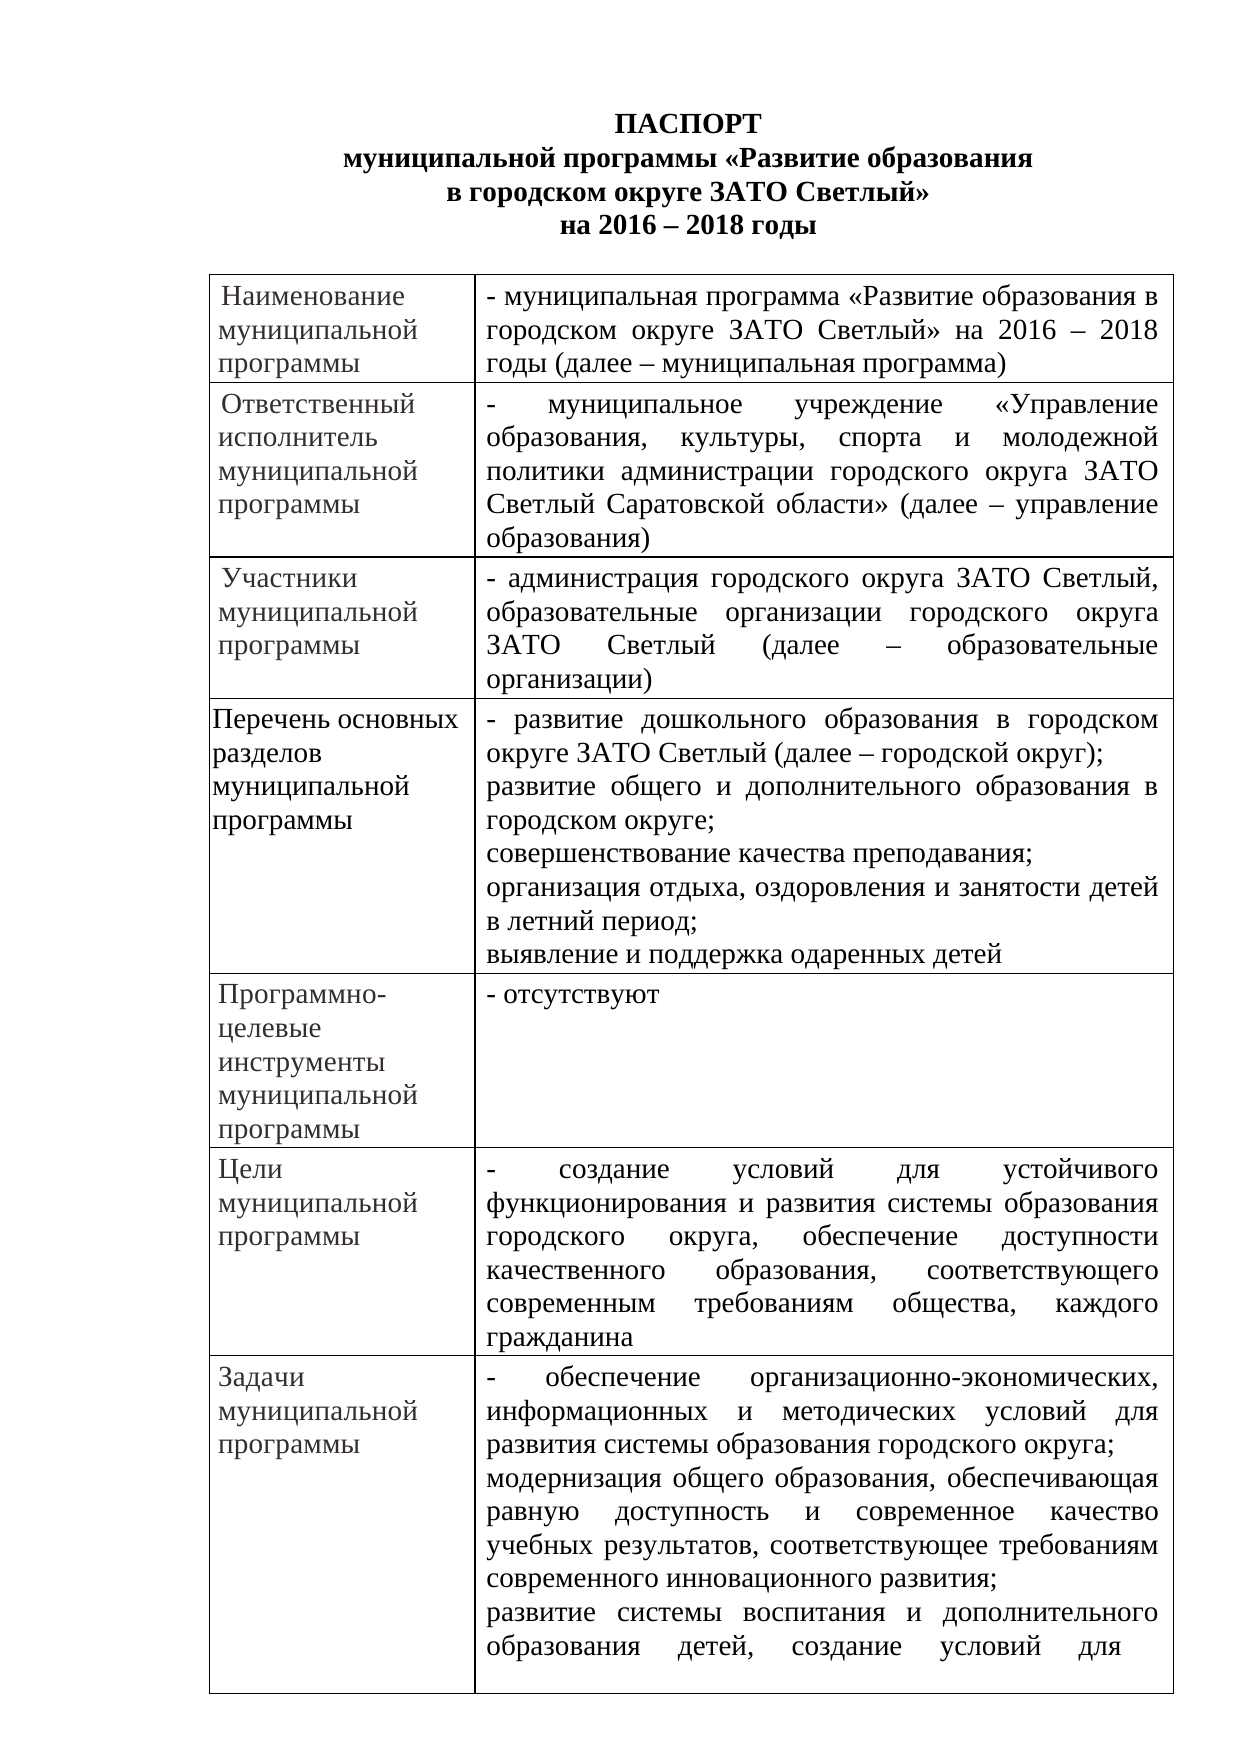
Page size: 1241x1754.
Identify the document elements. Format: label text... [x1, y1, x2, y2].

table_cell - администрация городского округа ЗАТО Светлый, образовательные организации городского округа ЗАТО Светлый (далее – образовательные организации) [476, 558, 1173, 697]
table_cell - муниципальное учреждение «Управление образования, культуры, спорта и молодежной политики администрации городского округа ЗАТО Светлый Саратовской области» (далее – управление образования) [476, 383, 1173, 556]
table_cell Программно-целевые инструменты муниципальной программы [210, 974, 474, 1147]
table_cell Перечень основных разделов муниципальной программы [210, 699, 474, 973]
table_header - муниципальная программа «Развитие образования в городском округе ЗАТО Светлый» на 2016 – 2018 годы (далее – муниципальная программа) [476, 275, 1173, 382]
table_cell - развитие дошкольного образования в городском округе ЗАТО Светлый (далее – городской округ); развитие общего и дополнительного образования в городском округе; совершенствование качества преподавания; организация отдыха, оздоровления и занятости детей в летний период; выявление и поддержка одаренных детей [476, 699, 1173, 973]
text в городском округе ЗАТО Светлый» [207, 174, 1169, 207]
text ПАСПОРТ [207, 107, 1169, 140]
table_cell - создание условий для устойчивого функционирования и развития системы образования городского округа, обеспечение доступности качественного образования, соответствующего современным требованиям общества, каждого гражданина [476, 1148, 1173, 1355]
text на 2016 – 2018 годы [207, 207, 1169, 241]
table_cell Задачи муниципальной программы [210, 1356, 474, 1693]
table_cell Цели муниципальной программы [210, 1148, 474, 1355]
table_cell - отсутствуют [476, 974, 1173, 1147]
text муниципальной программы «Развитие образования [207, 140, 1169, 174]
table_cell Ответственный исполнитель муниципальной программы [210, 383, 474, 556]
table_header Наименование муниципальной программы [210, 275, 474, 382]
table_cell Участники муниципальной программы [210, 558, 474, 697]
table_cell - обеспечение организационно-экономических, информационных и методических условий для развития системы образования городского округа; модернизация общего образования, обеспечивающая равную доступность и современное качество учебных результатов, соответствующее требованиям современного инновационного развития; развитие системы воспитания и дополнительного образования детей, создание условий для [476, 1356, 1173, 1693]
